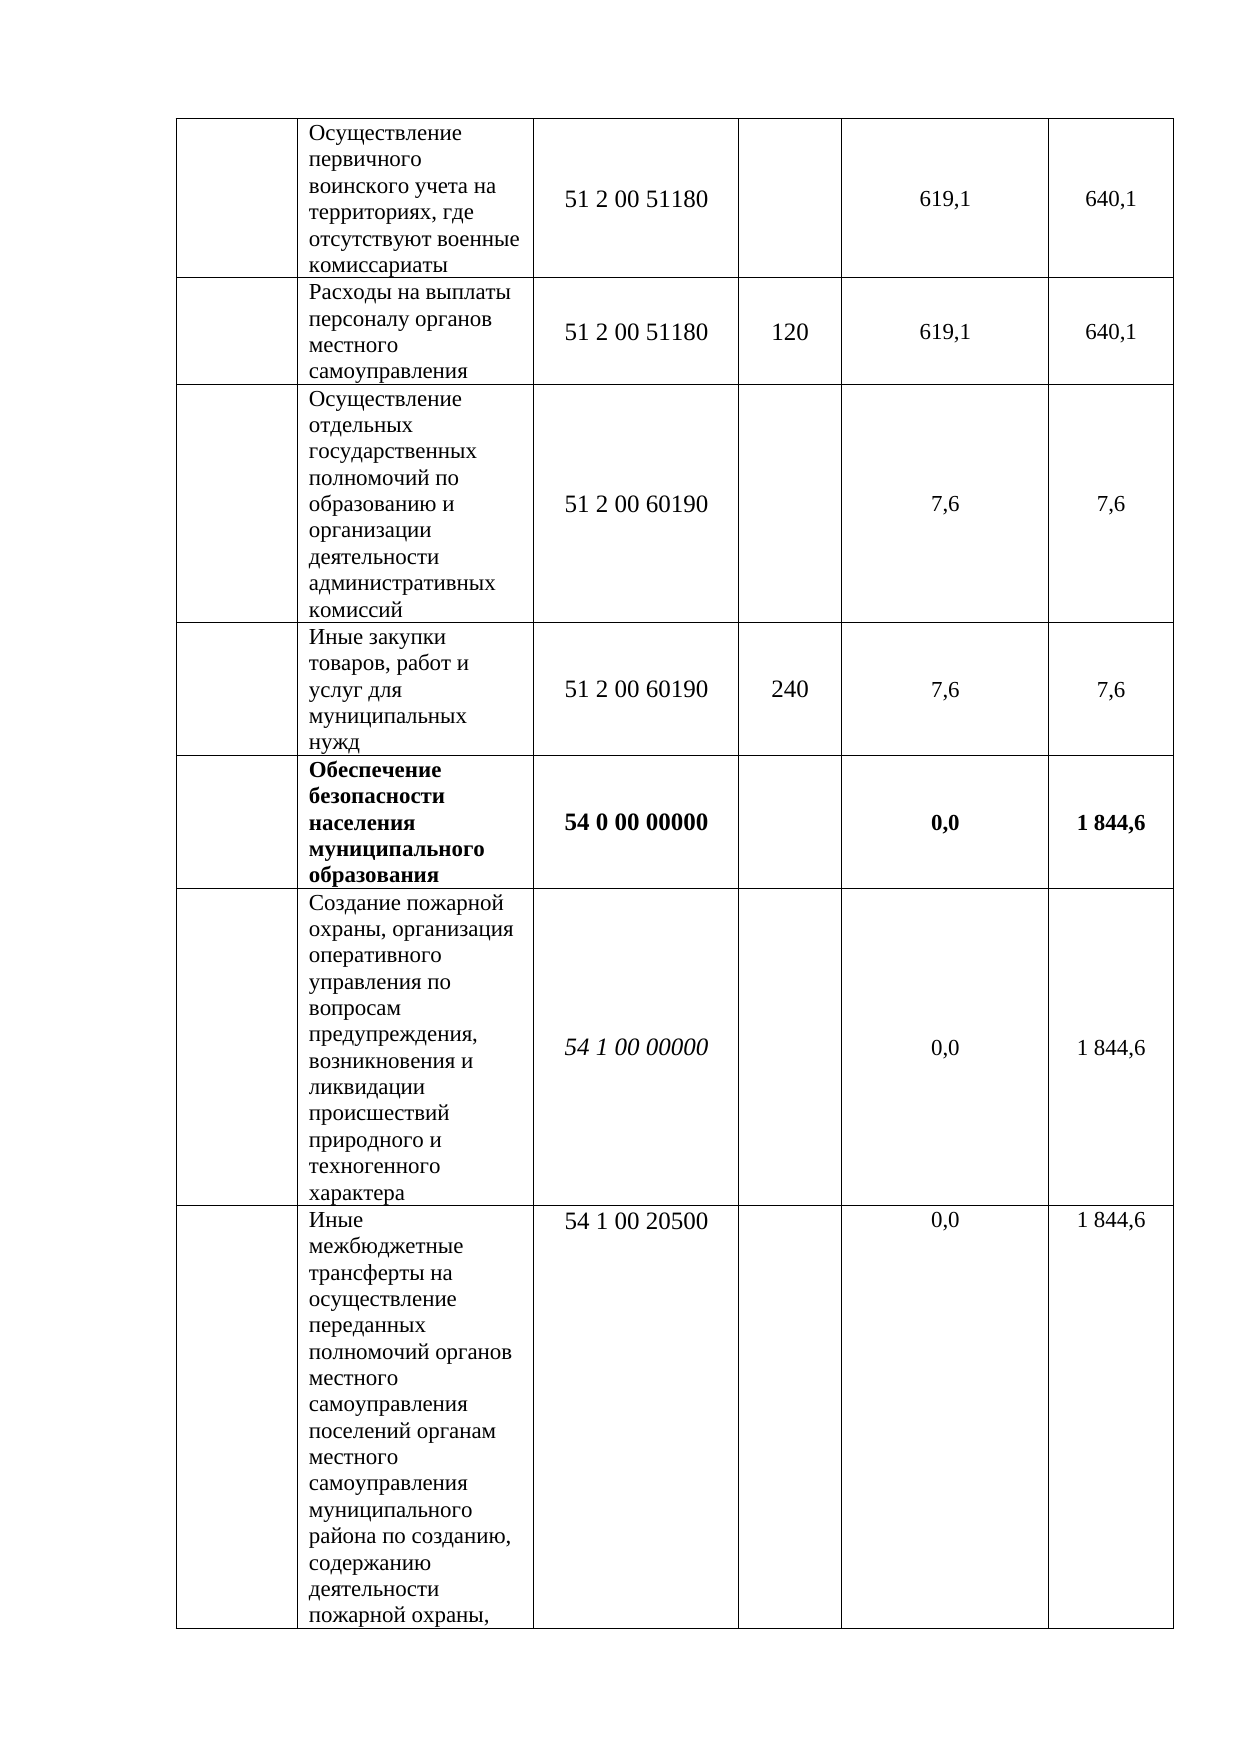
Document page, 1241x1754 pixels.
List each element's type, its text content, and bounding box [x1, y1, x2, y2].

table_cell [739, 756, 841, 888]
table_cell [298, 1206, 533, 1628]
table_cell 120 [739, 278, 841, 384]
table_cell 51 2 00 60190 [534, 623, 738, 755]
table_cell 1 844,6 [1049, 889, 1173, 1205]
table_cell [177, 278, 297, 384]
table_cell [177, 889, 297, 1205]
table_cell 7,6 [842, 623, 1048, 755]
table_cell 640,1 [1049, 119, 1173, 277]
table_cell Иные закупки товаров, работ и услуг для муниципальных нужд [298, 623, 533, 755]
table_cell [177, 623, 297, 755]
table_cell [177, 756, 297, 888]
table_cell 0,0 [842, 1206, 1048, 1628]
table_cell [177, 385, 297, 622]
table_cell [739, 119, 841, 277]
table_cell 240 [739, 623, 841, 755]
table_cell Осуществление первичного воинского учета на территориях, где отсутствуют военные комиссариаты [298, 119, 533, 277]
table_cell 0,0 [842, 889, 1048, 1205]
table_cell 640,1 [1049, 278, 1173, 384]
table_cell 51 2 00 51180 [534, 278, 738, 384]
table_cell 51 2 00 60190 [534, 385, 738, 622]
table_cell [298, 278, 533, 384]
table_cell 54 1 00 20500 [534, 1206, 738, 1628]
table_cell [739, 1206, 841, 1628]
table_cell 1 844,6 [1049, 1206, 1173, 1628]
table_cell 619,1 [842, 119, 1048, 277]
table_cell Обеспечение безопасности населения муниципального образования [298, 756, 533, 888]
table_cell 7,6 [842, 385, 1048, 622]
table_cell [177, 119, 297, 277]
table_cell 7,6 [1049, 385, 1173, 622]
table_cell Создание пожарной охраны, организация оперативного управления по вопросам предупреждения, возникновения и ликвидации происшествий природного и техногенного характера [298, 889, 533, 1205]
table_cell 54 0 00 00000 [534, 756, 738, 888]
table_cell Осуществление отдельных государственных полномочий по образованию и организации деятельности административных комиссий [298, 385, 533, 622]
table_cell 7,6 [1049, 623, 1173, 755]
table_cell 1 844,6 [1049, 756, 1173, 888]
table_cell [739, 385, 841, 622]
table_cell 54 1 00 00000 [534, 889, 738, 1205]
table_cell 619,1 [842, 278, 1048, 384]
table_cell 0,0 [842, 756, 1048, 888]
table_cell [739, 889, 841, 1205]
table_cell 51 2 00 51180 [534, 119, 738, 277]
table_cell [177, 1206, 297, 1628]
